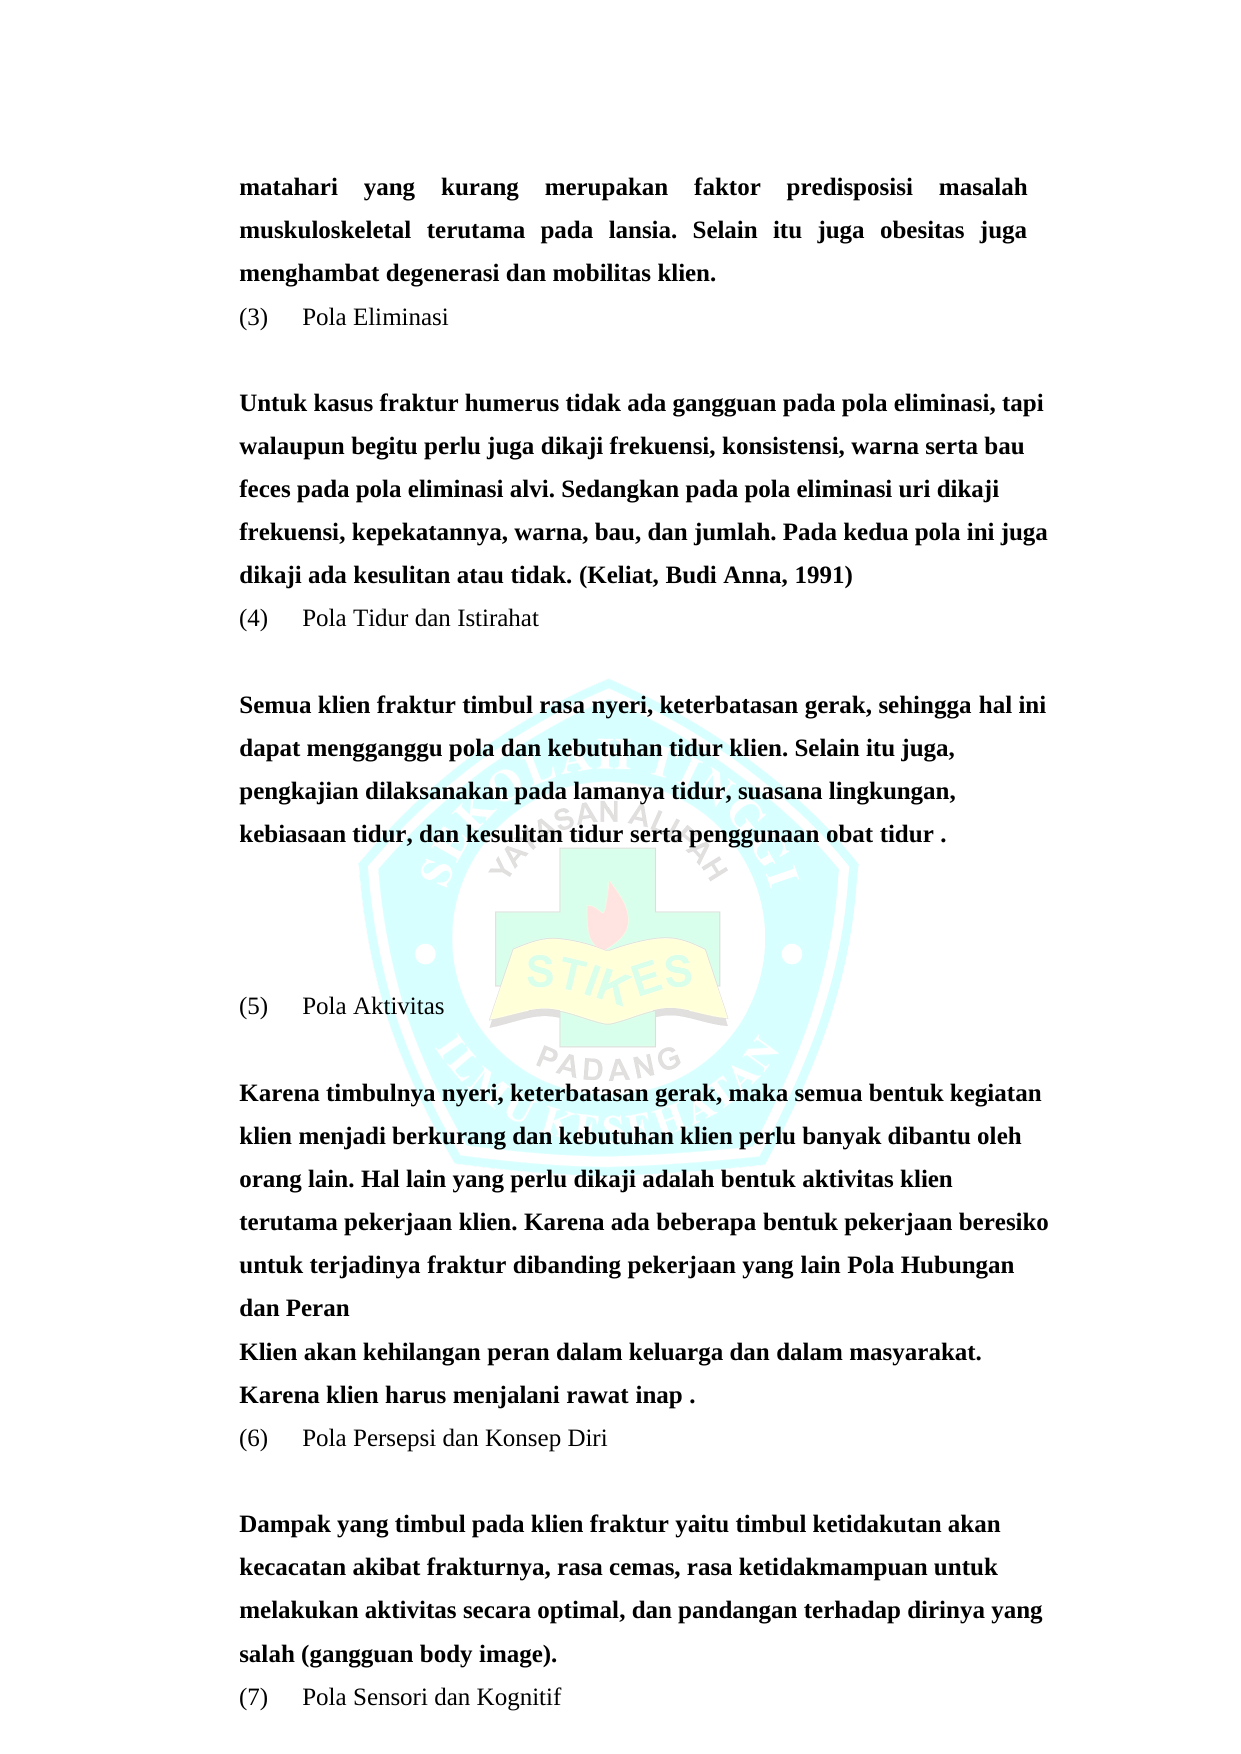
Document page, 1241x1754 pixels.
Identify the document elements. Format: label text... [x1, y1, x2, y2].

list Pola Tidur dan Istirahat [239, 603, 1115, 632]
list Pola Sensori dan Kognitif [239, 1682, 1115, 1711]
list Pola Persepsi dan Konsep Diri [239, 1423, 1115, 1452]
list Pola Eliminasi [239, 302, 1115, 330]
text Klien akan kehilangan peran dalam keluarga dan dalam masyarakat. Karena klien harus menjalani rawat inap . [239, 1337, 1015, 1408]
text Semua klien fraktur timbul rasa nyeri, keterbatasan gerak, sehingga hal ini dapat mengganggu pola dan kebutuhan tidur klien. Selain itu juga, pengkajian dilaksanakan pada lamanya tidur, suasana lingkungan, kebiasaan tidur, dan kesulitan tidur serta penggunaan obat tidur . [239, 690, 1054, 848]
text Karena timbulnya nyeri, keterbatasan gerak, maka semua bentuk kegiatan klien menjadi berkurang dan kebutuhan klien perlu banyak dibantu oleh orang lain. Hal lain yang perlu dikaji adalah bentuk aktivitas klien terutama pekerjaan klien. Karena ada beberapa bentuk pekerjaan beresiko untuk terjadinya fraktur dibanding pekerjaan yang lain Pola Hubungan dan Peran [239, 1078, 1049, 1322]
text Untuk kasus fraktur humerus tidak ada gangguan pada pola eliminasi, tapi walaupun begitu perlu juga dikaji frekuensi, konsistensi, warna serta bau feces pada pola eliminasi alvi. Sedangkan pada pola eliminasi uri dikaji frekuensi, kepekatannya, warna, bau, dan jumlah. Pada kedua pola ini juga dikaji ada kesulitan atau tidak. (Keliat, Budi Anna, 1991) [239, 388, 1054, 589]
text matahari yang kurang merupakan faktor predisposisi masalah muskuloskeletal terutama pada lansia. Selain itu juga obesitas juga menghambat degenerasi dan mobilitas klien. [239, 172, 1028, 287]
text Dampak yang timbul pada klien fraktur yaitu timbul ketidakutan akan kecacatan akibat frakturnya, rasa cemas, rasa ketidakmampuan untuk melakukan aktivitas secara optimal, dan pandangan terhadap dirinya yang salah (gangguan body image). [239, 1509, 1045, 1667]
list Pola Aktivitas [239, 991, 1115, 1020]
